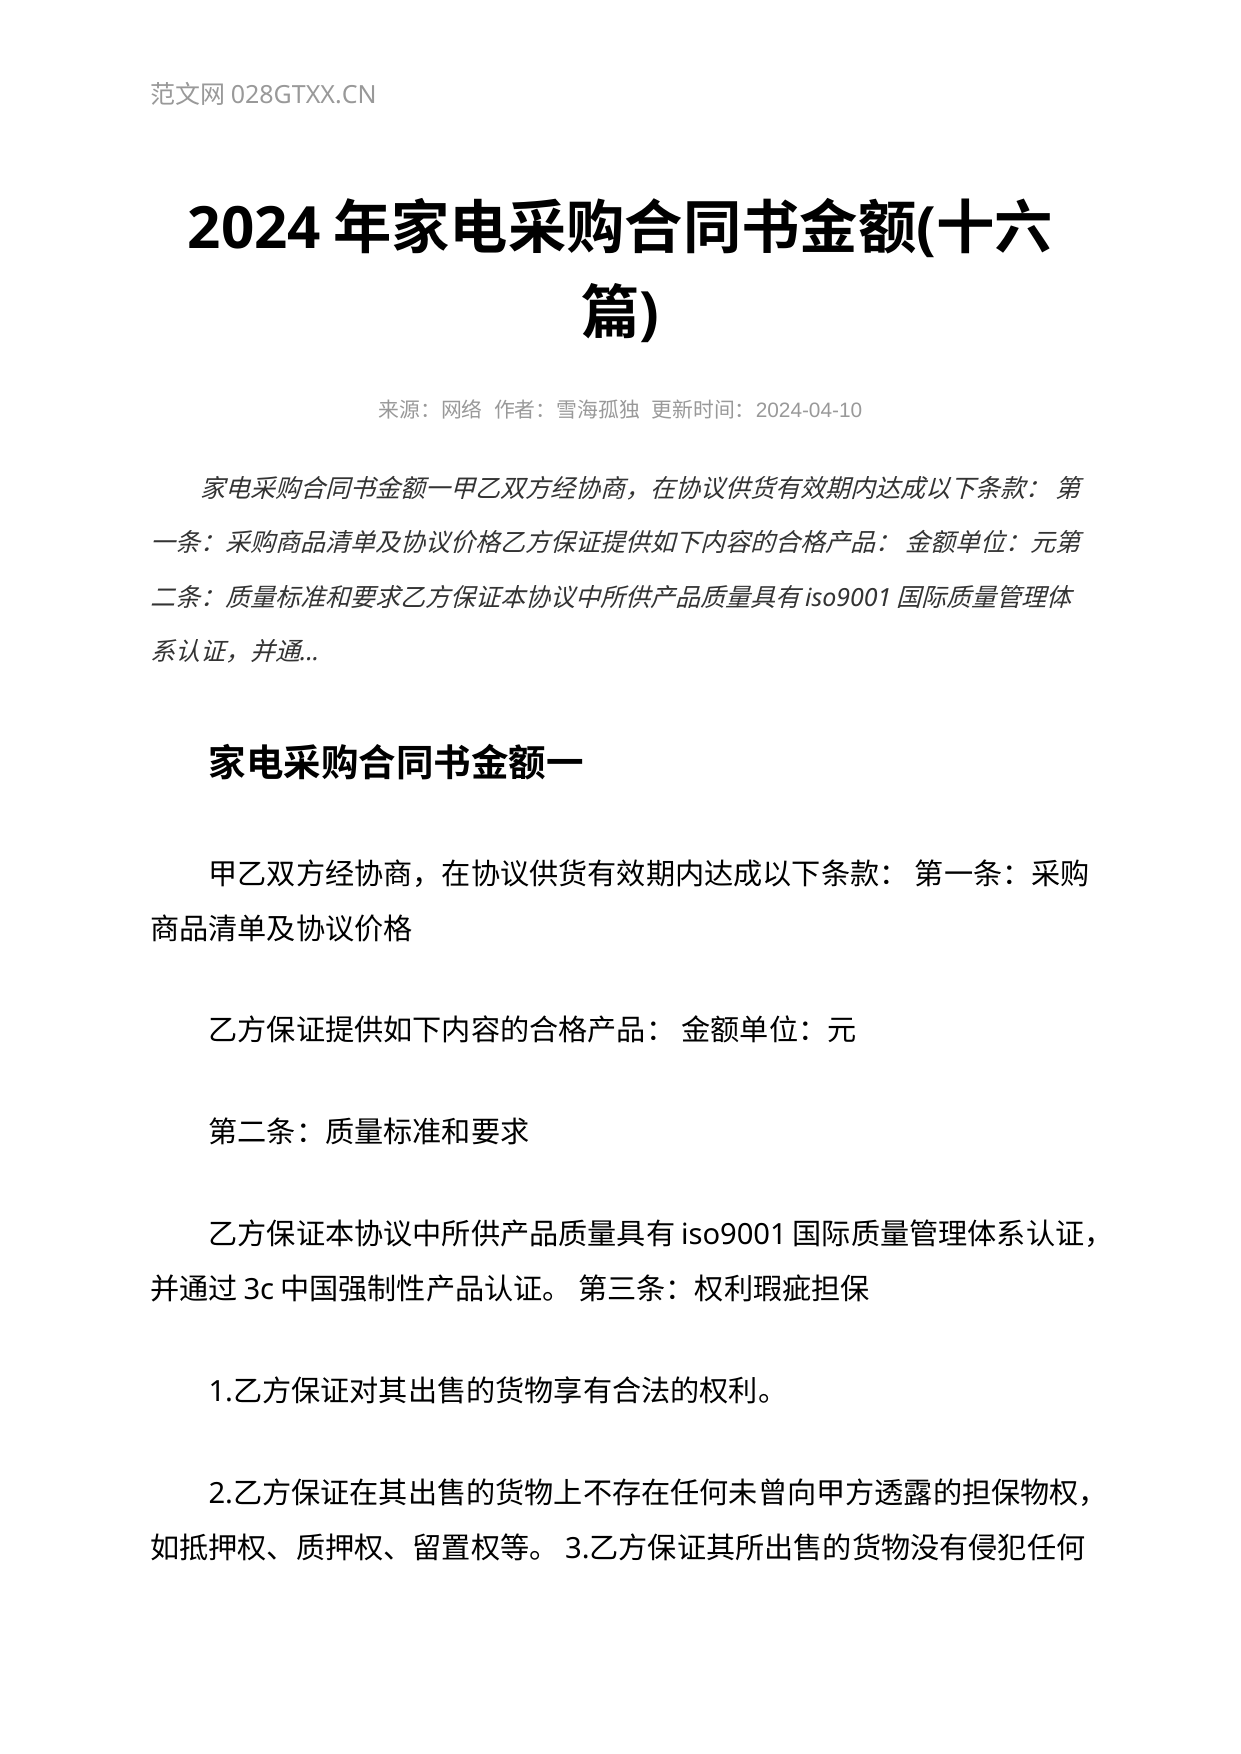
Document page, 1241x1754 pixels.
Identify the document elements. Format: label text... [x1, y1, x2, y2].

text 家电采购合同书金额一甲乙双方经协商，在协议供货有效期内达成以下条款： 第一条：采购商品清单及协议价格乙方保证提供如下内容的合格产品： 金额单位：元第二条：质量标准和要求乙方保证本协议中所供产品质量具有iso9001国际质量管理体系认证，并通... [150, 468, 1090, 668]
text 第二条：质量标准和要求 [150, 1109, 1090, 1151]
text 家电采购合同书金额一 [150, 733, 1090, 787]
text 来源：网络 作者：雪海孤独 更新时间：2024-04-10 [150, 398, 1090, 422]
text 乙方保证提供如下内容的合格产品： 金额单位：元 [150, 1007, 1090, 1049]
text 乙方保证本协议中所供产品质量具有iso9001国际质量管理体系认证，并通过3c中国强制性产品认证。 第三条：权利瑕疵担保 [150, 1211, 1090, 1308]
subtitle 2024年家电采购合同书金额(十六篇) [150, 181, 1090, 351]
text 1.乙方保证对其出售的货物享有合法的权利。 [150, 1367, 1090, 1410]
text 甲乙双方经协商，在协议供货有效期内达成以下条款： 第一条：采购商品清单及协议价格 [150, 850, 1090, 947]
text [150, 1469, 1090, 1567]
